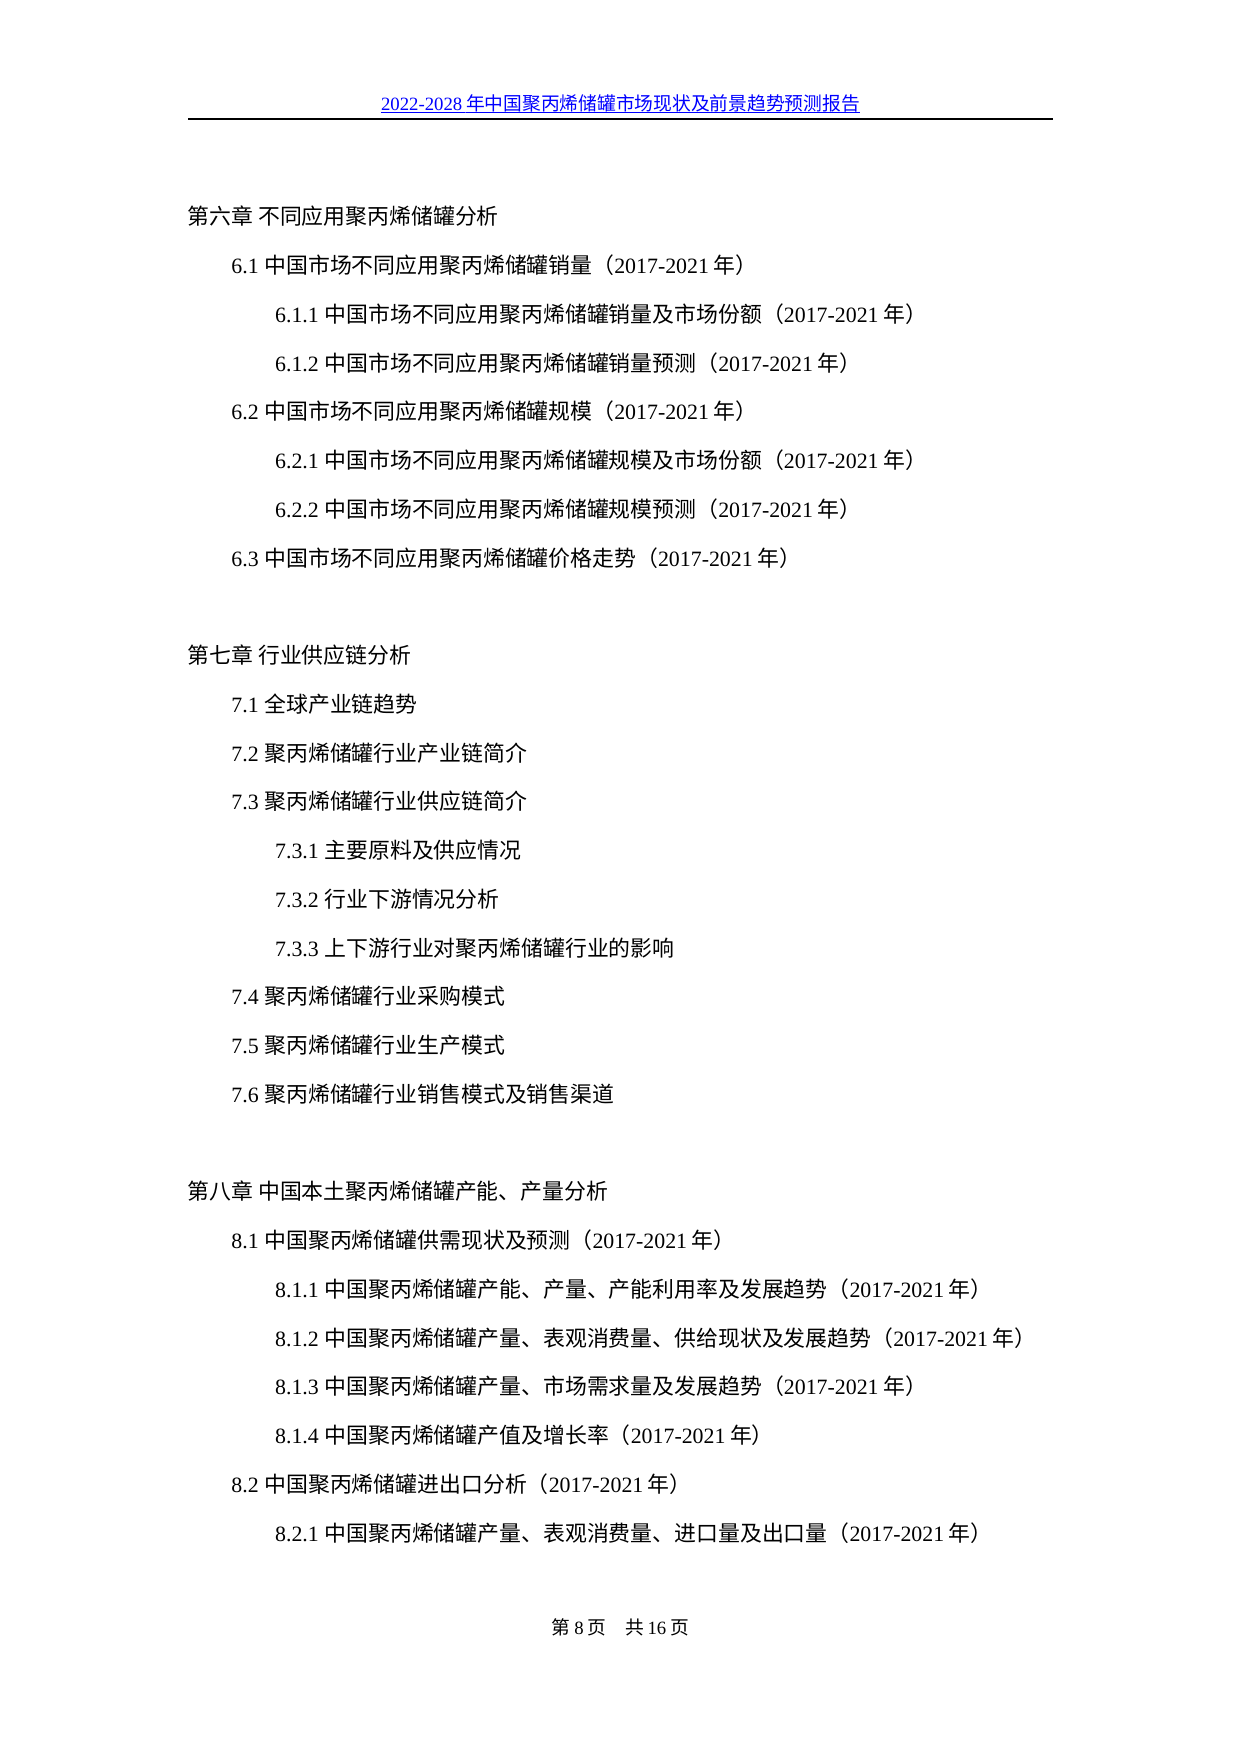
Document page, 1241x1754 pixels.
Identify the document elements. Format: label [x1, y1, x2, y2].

text [187, 150, 1053, 1548]
